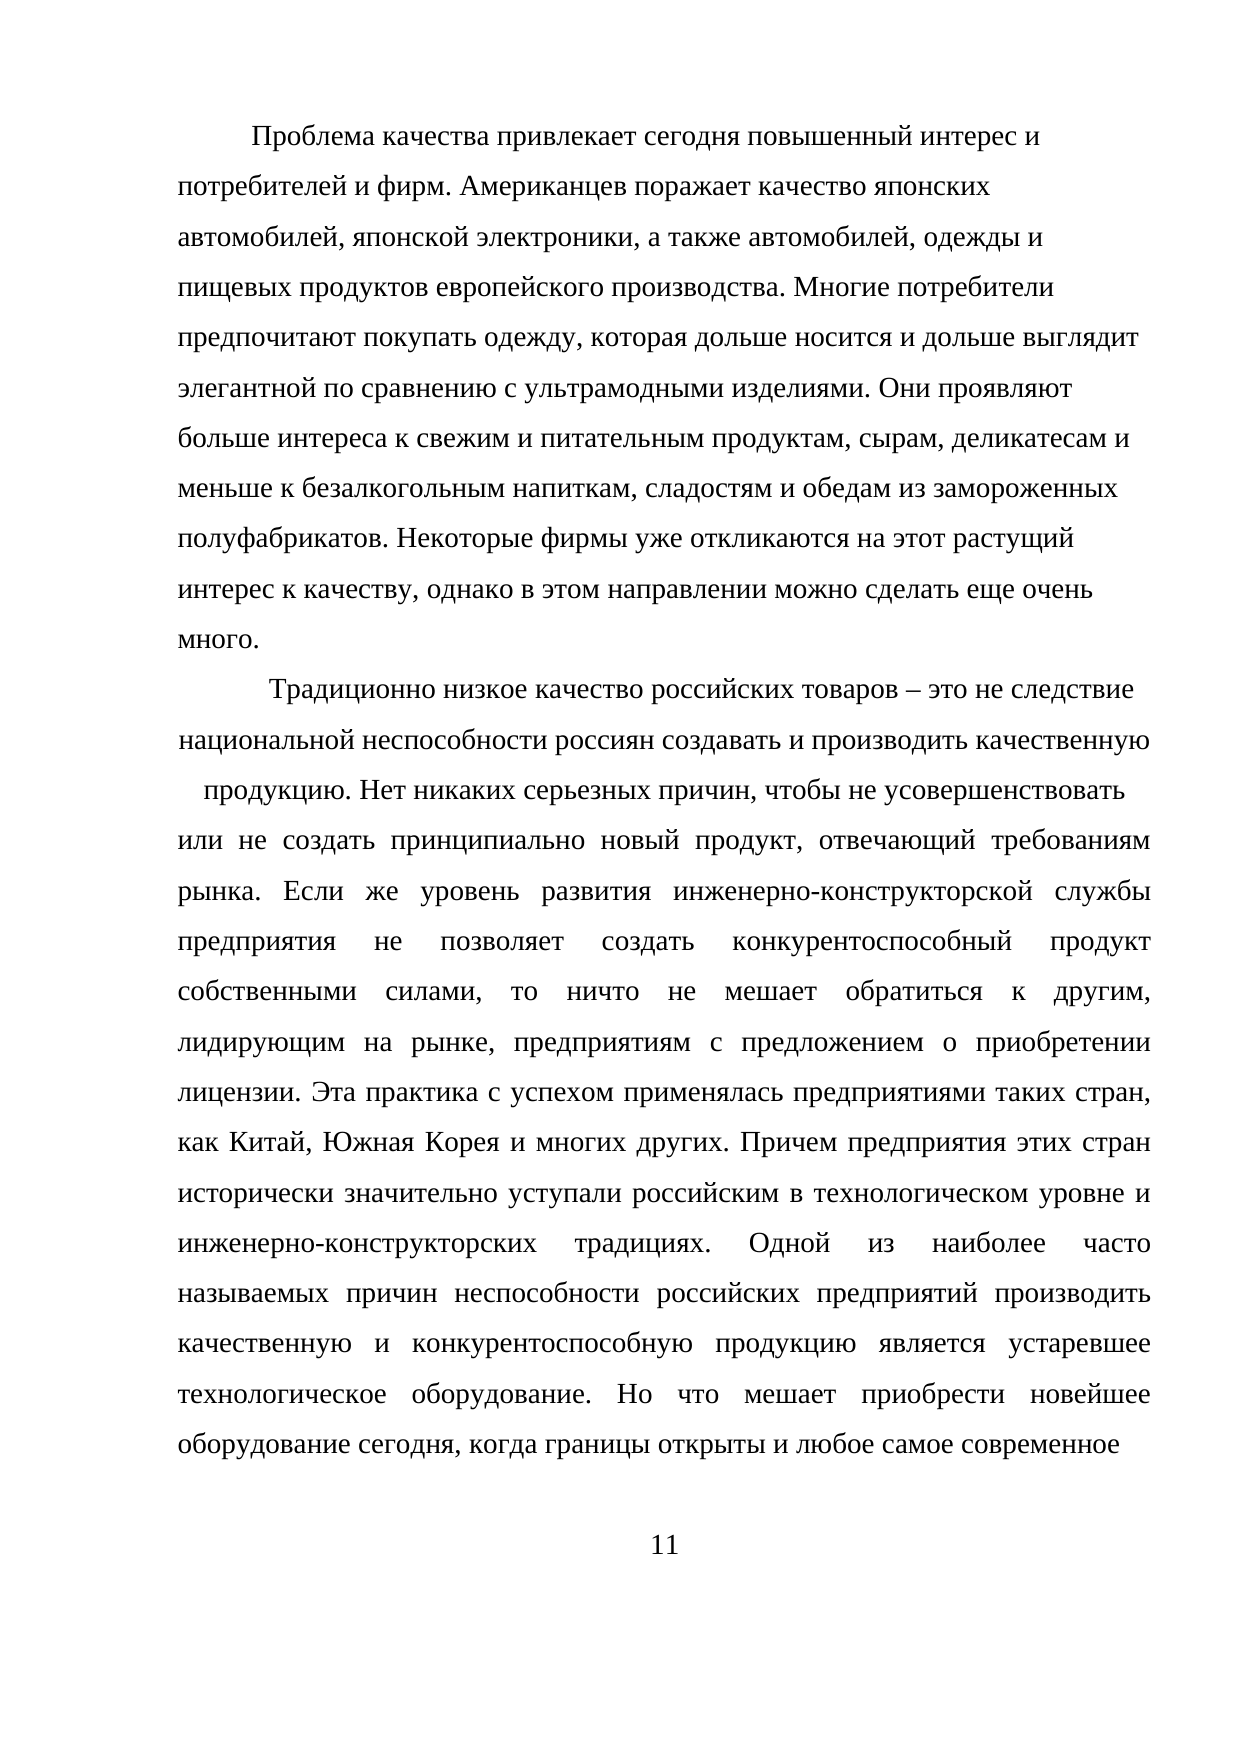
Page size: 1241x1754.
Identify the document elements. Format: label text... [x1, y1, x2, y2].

text Традиционно низкое качество российских товаров – это не следствие национальной неспособности россиян создавать и производить качественную продукцию. Нет никаких серьезных причин, чтобы не усовершенствовать [177, 672, 1152, 806]
text или не создать принципиально новый продукт, отвечающий требованиям рынка. Если же уровень развития инженерно-конструкторской службы предприятия не позволяет создать конкурентоспособный продукт собственными силами, то ничто не мешает обратиться к другим, лидирующим на рынке, предприятиям с предложением о приобретении лицензии. Эта практика с успехом применялась предприятиями таких стран, как Китай, Южная Корея и многих других. Причем предприятия этих стран исторически значительно уступали российским в технологическом уровне и инженерно-конструкторских традициях. Одной из наиболее часто называемых причин неспособности российских предприятий производить качественную и конкурентоспособную продукцию является устаревшее технологическое оборудование. Но что мешает приобрести новейшее оборудование сегодня, когда границы открыты и любое самое современное [177, 822, 1152, 1460]
text Проблема качества привлекает сегодня повышенный интерес и потребителей и фирм. Американцев поражает качество японских автомобилей, японской электроники, а также автомобилей, одежды и пищевых продуктов европейского производства. Многие потребители предпочитают покупать одежду, которая дольше носится и дольше выглядит элегантной по сравнению с ультрамодными изделиями. Они проявляют больше интереса к свежим и питательным продуктам, сырам, деликатесам и меньше к безалкогольным напиткам, сладостям и обедам из замороженных полуфабрикатов. Некоторые фирмы уже откликаются на этот растущий интерес к качеству, однако в этом направлении можно сделать еще очень много. [177, 118, 1152, 655]
text 11 [177, 1527, 1152, 1560]
